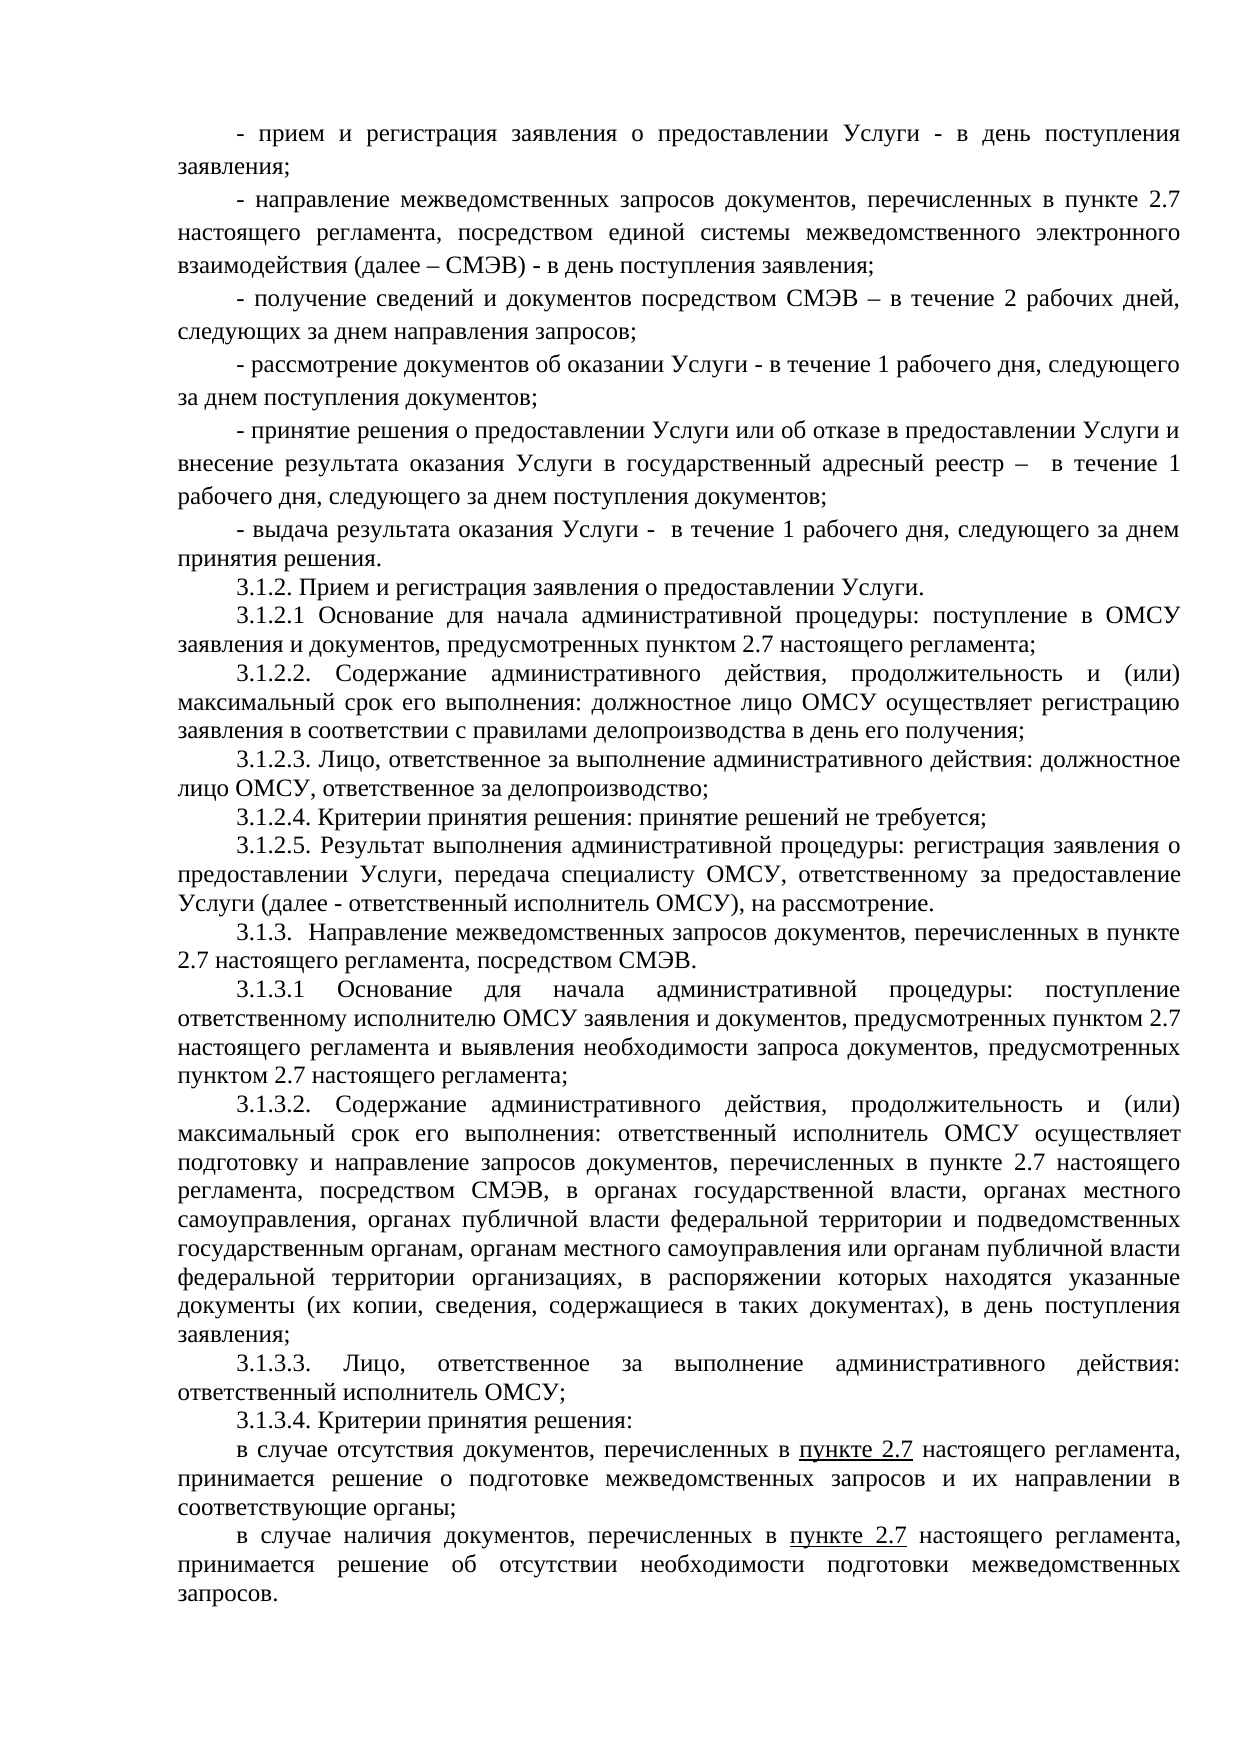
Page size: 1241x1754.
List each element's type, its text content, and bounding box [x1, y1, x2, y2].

text 3.1.3.1 Основание для начала административной процедуры: поступление ответственному исполнителю ОМСУ заявления и документов, предусмотренных пунктом 2.7 настоящего регламента и выявления необходимости запроса документов, предусмотренных пунктом 2.7 настоящего регламента; [177, 974, 1181, 1089]
text - рассмотрение документов об оказании Услуги - в течение 1 рабочего дня, следующего за днем поступления документов; [177, 349, 1181, 411]
text - принятие решения о предоставлении Услуги или об отказе в предоставлении Услуги и внесение результата оказания Услуги в государственный адресный реестр – в течение 1 рабочего дня, следующего за днем поступления документов; [177, 415, 1181, 510]
text 3.1.2.1 Основание для начала административной процедуры: поступление в ОМСУ заявления и документов, предусмотренных пунктом 2.7 настоящего регламента; [177, 601, 1181, 658]
text 3.1.2.2. Содержание административного действия, продолжительность и (или) максимальный срок его выполнения: должностное лицо ОМСУ осуществляет регистрацию заявления в соответствии с правилами делопроизводства в день его получения; [177, 658, 1181, 744]
text 3.1.3.4. Критерии принятия решения: [177, 1406, 1181, 1434]
text в случае наличия документов, перечисленных в пункте 2.7 настоящего регламента, принимается решение об отсутствии необходимости подготовки межведомственных запросов. [177, 1521, 1181, 1607]
text 3.1.2.5. Результат выполнения административной процедуры: регистрация заявления о предоставлении Услуги, передача специалисту ОМСУ, ответственному за предоставление Услуги (далее - ответственный исполнитель ОМСУ), на рассмотрение. [177, 831, 1181, 917]
text - прием и регистрация заявления о предоставлении Услуги - в день поступления заявления; [177, 118, 1181, 180]
text 3.1.2. Прием и регистрация заявления о предоставлении Услуги. [177, 572, 1181, 601]
text - получение сведений и документов посредством СМЭВ – в течение 2 рабочих дней, следующих за днем направления запросов; [177, 283, 1181, 345]
text 3.1.2.3. Лицо, ответственное за выполнение административного действия: должностное лицо ОМСУ, ответственное за делопроизводство; [177, 744, 1181, 802]
text 3.1.3.3. Лицо, ответственное за выполнение административного действия: ответственный исполнитель ОМСУ; [177, 1348, 1181, 1406]
text 3.1.2.4. Критерии принятия решения: принятие решений не требуется; [177, 802, 1181, 831]
text 3.1.3. Направление межведомственных запросов документов, перечисленных в пункте 2.7 настоящего регламента, посредством СМЭВ. [177, 917, 1181, 974]
text в случае отсутствия документов, перечисленных в пункте 2.7 настоящего регламента, принимается решение о подготовке межведомственных запросов и их направлении в соответствующие органы; [177, 1434, 1181, 1521]
text - направление межведомственных запросов документов, перечисленных в пункте 2.7 настоящего регламента, посредством единой системы межведомственного электронного взаимодействия (далее – СМЭВ) - в день поступления заявления; [177, 184, 1181, 279]
text 3.1.3.2. Содержание административного действия, продолжительность и (или) максимальный срок его выполнения: ответственный исполнитель ОМСУ осуществляет подготовку и направление запросов документов, перечисленных в пункте 2.7 настоящего регламента, посредством СМЭВ, в органах государственной власти, органах местного самоуправления, органах публичной власти федеральной территории и подведомственных государственным органам, органам местного самоуправления или органам публичной власти федеральной территории организациях, в распоряжении которых находятся указанные документы (их копии, сведения, содержащиеся в таких документах), в день поступления заявления; [177, 1089, 1181, 1348]
text - выдача результата оказания Услуги - в течение 1 рабочего дня, следующего за днем принятия решения. [177, 514, 1181, 572]
